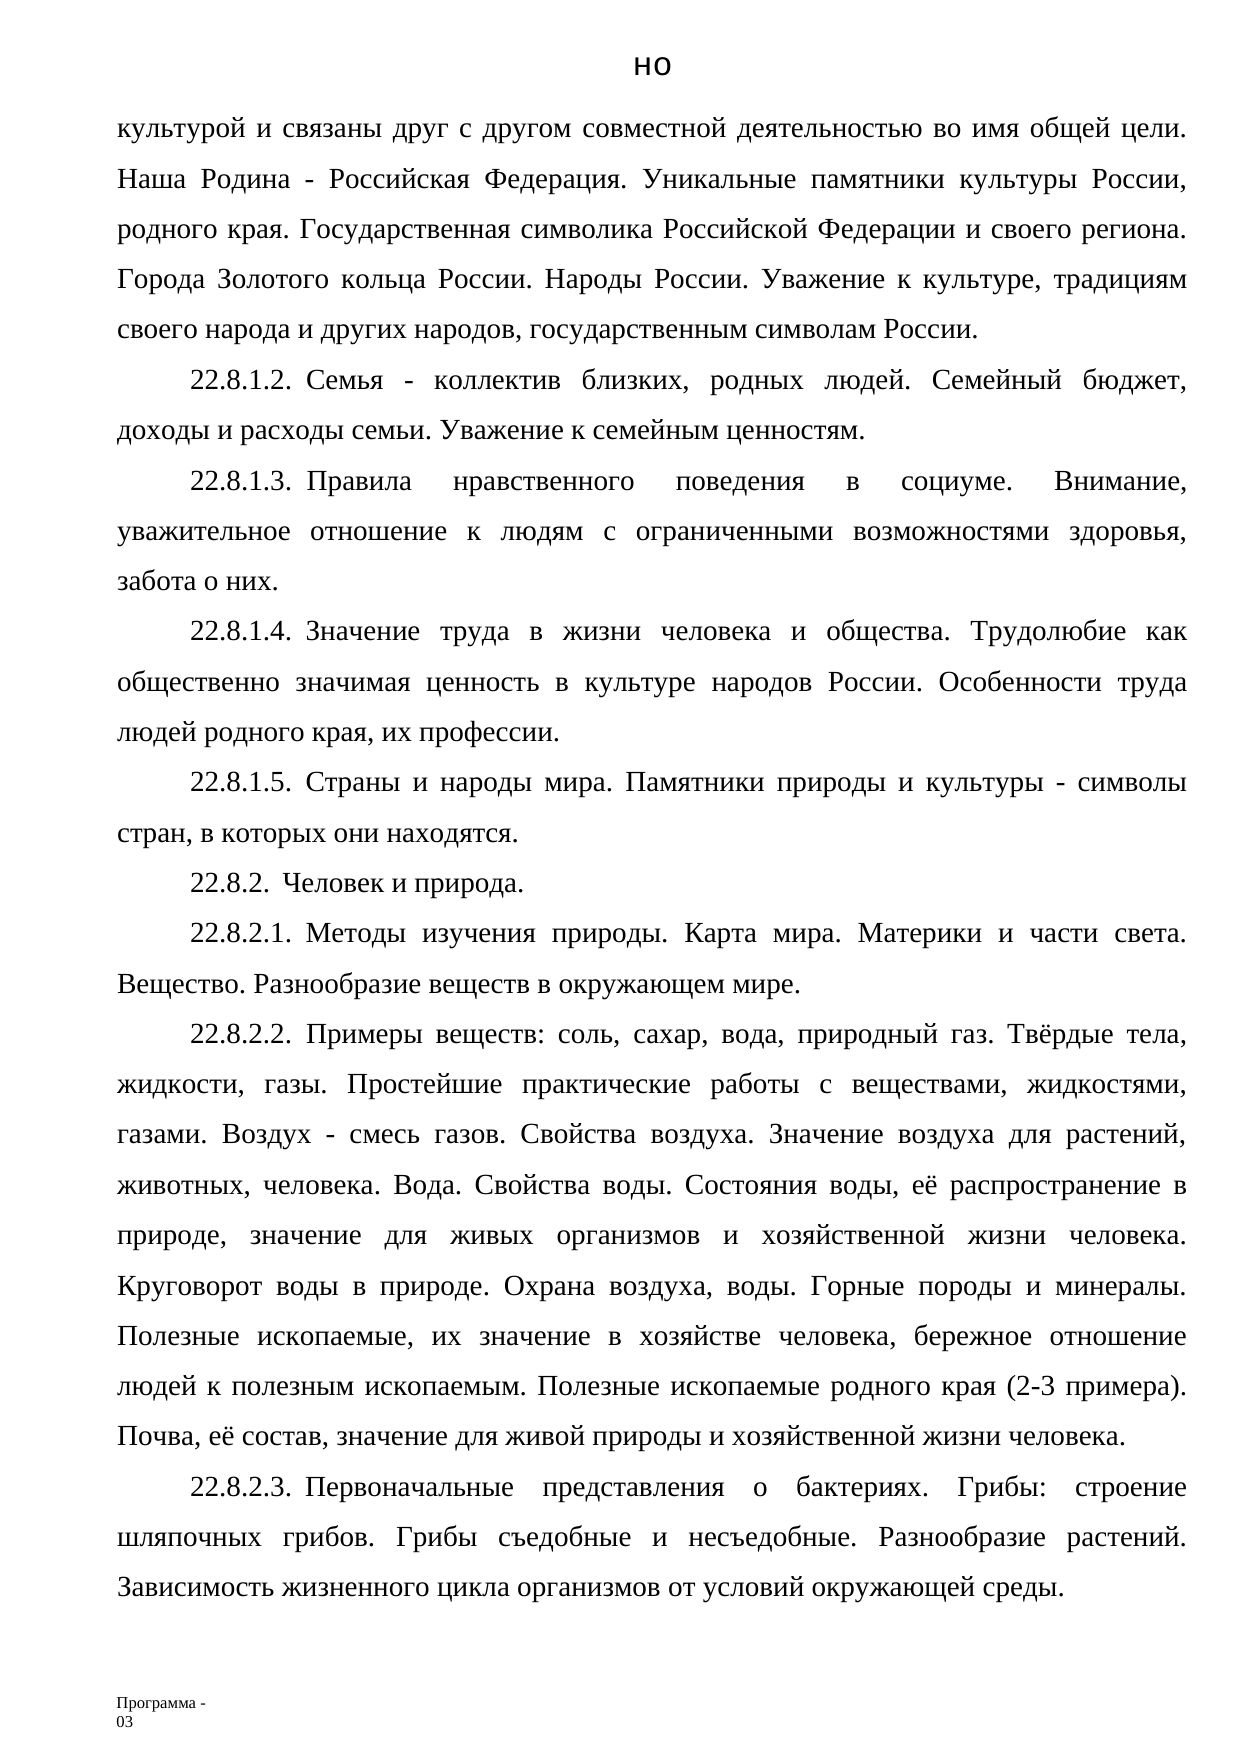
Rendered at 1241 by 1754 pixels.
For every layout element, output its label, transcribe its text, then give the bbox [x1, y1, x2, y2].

list Методы изучения природы. Карта мира. Материки и части света. Вещество. Разнообразие веществ в окружающем мире. [117, 915, 1188, 999]
text но [117, 48, 1188, 85]
list Правила нравственного поведения в социуме. Внимание, уважительное отношение к людям с ограниченными возможностями здоровья, забота о них. [117, 463, 1188, 597]
list Человек и природа. [117, 865, 1188, 899]
list Значение труда в жизни человека и общества. Трудолюбие как общественно значимая ценность в культуре народов России. Особенности труда людей родного края, их профессии. [117, 613, 1188, 748]
text культурой и связаны друг с другом совместной деятельностью во имя общей цели. Наша Родина - Российская Федерация. Уникальные памятники культуры России, родного края. Государственная символика Российской Федерации и своего региона. Города Золотого кольца России. Народы России. Уважение к культуре, традициям своего народа и других народов, государственным символам России. [117, 110, 1188, 345]
list Первоначальные представления о бактериях. Грибы: строение шляпочных грибов. Грибы съедобные и несъедобные. Разнообразие растений. Зависимость жизненного цикла организмов от условий окружающей среды. [117, 1469, 1188, 1603]
list Примеры веществ: соль, сахар, вода, природный газ. Твёрдые тела, жидкости, газы. Простейшие практические работы с веществами, жидкостями, газами. Воздух - смесь газов. Свойства воздуха. Значение воздуха для растений, животных, человека. Вода. Свойства воды. Состояния воды, её распространение в природе, значение для живых организмов и хозяйственной жизни человека. Круговорот воды в природе. Охрана воздуха, воды. Горные породы и минералы. Полезные ископаемые, их значение в хозяйстве человека, бережное отношение людей к полезным ископаемым. Полезные ископаемые родного края (2-3 примера). Почва, её состав, значение для живой природы и хозяйственной жизни человека. [117, 1016, 1188, 1452]
list Страны и народы мира. Памятники природы и культуры - символы стран, в которых они находятся. [117, 764, 1188, 848]
list Семья - коллектив близких, родных людей. Семейный бюджет, доходы и расходы семьи. Уважение к семейным ценностям. [117, 362, 1188, 446]
